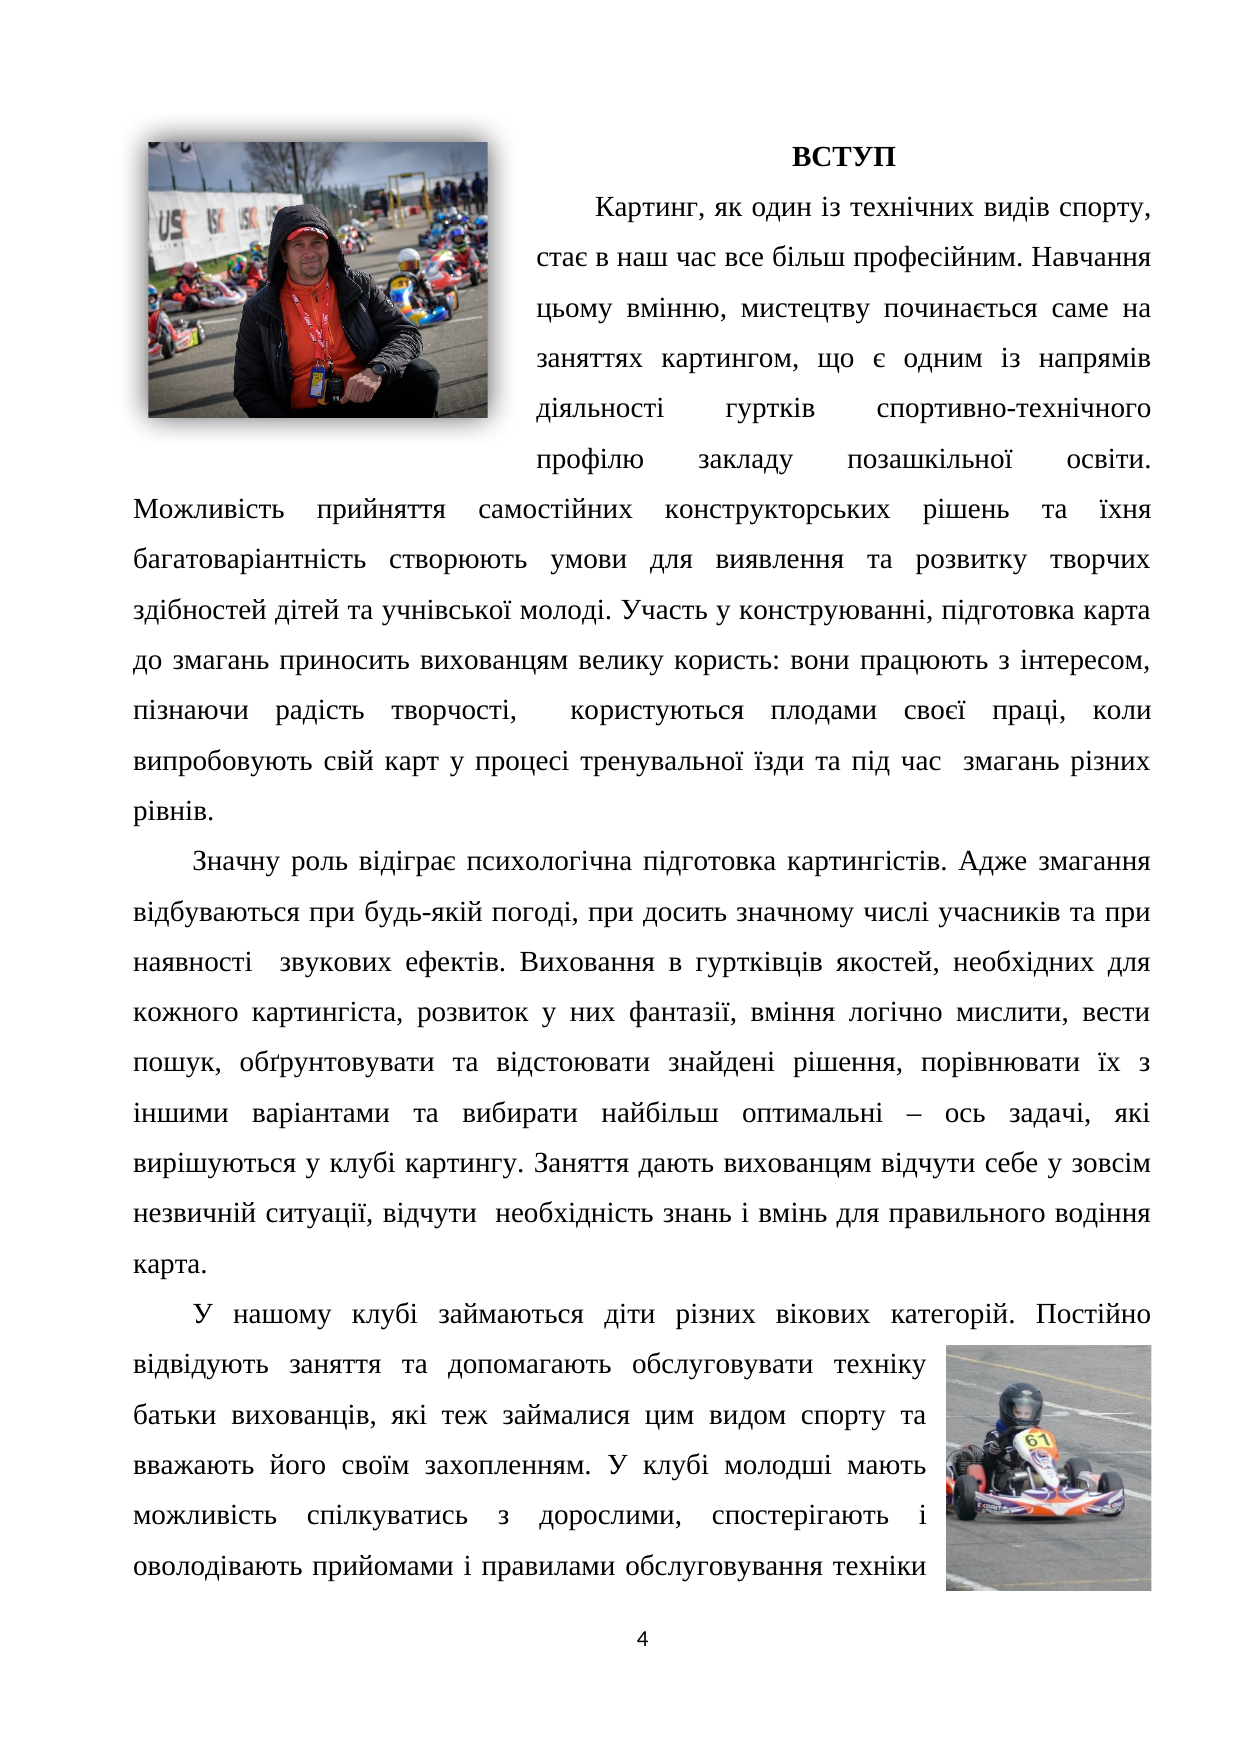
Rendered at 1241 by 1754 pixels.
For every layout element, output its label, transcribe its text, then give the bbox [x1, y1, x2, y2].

text Значну роль відіграє психологічна підготовка картингістів. Адже змагання відбуваються при будь-якій погоді, при досить значному числі учасників та при наявності звукових ефектів. Виховання в гуртківців якостей, необхідних для кожного картингіста, розвиток у них фантазії, вміння логічно мислити, вести пошук, обґрунтовувати та відстоювати знайдені рішення, порівнювати їх з іншими варіантами та вибирати найбільш оптимальні – ось задачі, які вирішуються у клубі картингу. Заняття дають вихованцям відчути себе у зовсім незвичній ситуації, відчути необхідність знань і вмінь для правильного водіння карта. [133, 843, 1152, 1279]
picture [148, 142, 488, 418]
picture [945, 1345, 1154, 1589]
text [133, 1296, 1152, 1581]
text Картинг, як один із технічних видів спорту, стає в наш час все більш професійним. Навчання цьому вмінню, мистецтву починається саме на заняттях картингом, що є одним із напрямів діяльності гуртків спортивно-технічного профілю закладу позашкільної освіти. Можливість прийняття самостійних конструкторських рішень та їхня багатоваріантність створюють умови для виявлення та розвитку творчих здібностей дітей та учнівської молоді. Участь у конструюванні, підготовка карта до змагань приносить вихованцям велику користь: вони працюють з інтересом, пізнаючи радість творчості, користуються плодами своєї праці, коли випробовують свій карт у процесі тренувальної їзди та під час змагань різних рівнів. [133, 189, 1152, 827]
text ВСТУП [506, 139, 1152, 172]
